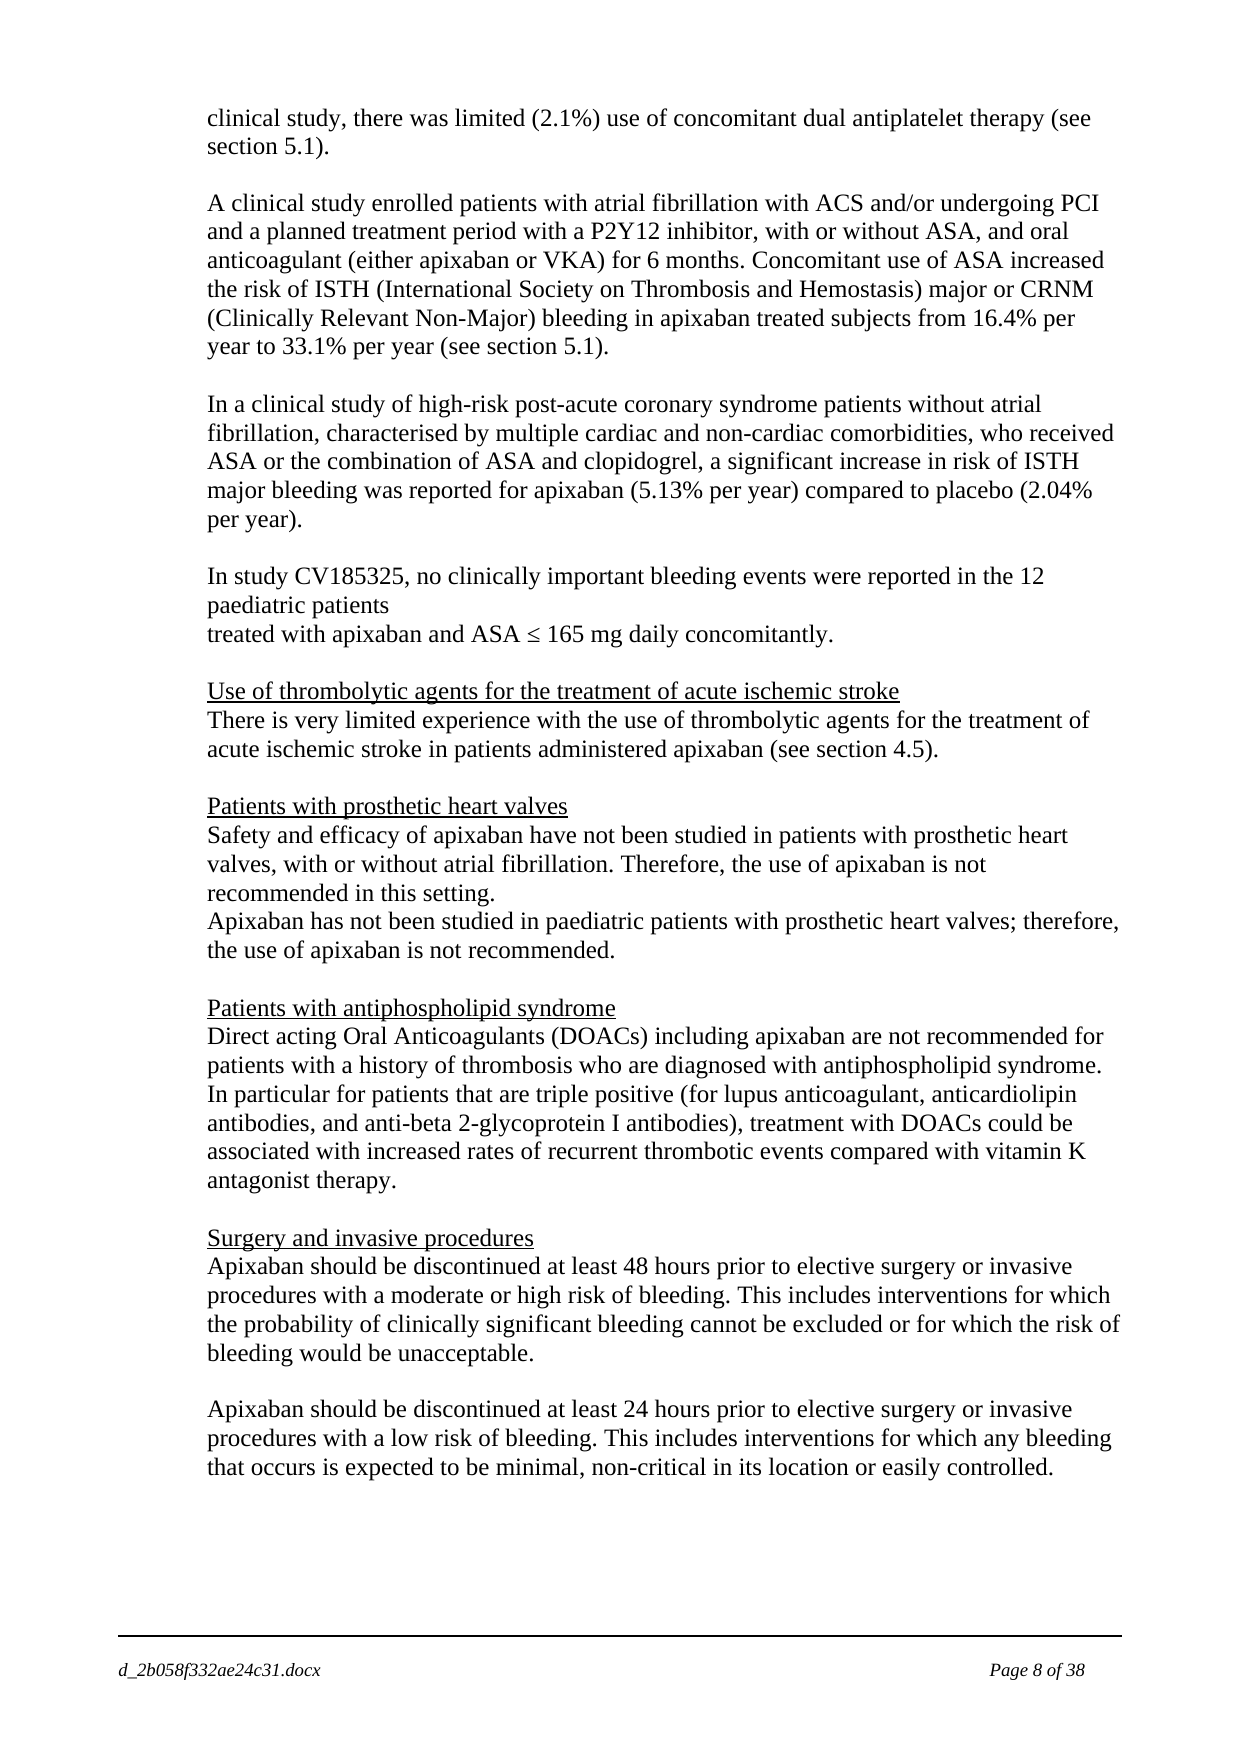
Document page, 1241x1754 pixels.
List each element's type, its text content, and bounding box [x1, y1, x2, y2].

text A clinical study enrolled patients with atrial fibrillation with ACS and/or undergoing PCI and a planned treatment period with a P2Y12 inhibitor, with or without ASA, and oral anticoagulant (either apixaban or VKA) for 6 months. Concomitant use of ASA increased the risk of ISTH (International Society on Thrombosis and Hemostasis) major or CRNM (Clinically Relevant Non-Major) bleeding in apixaban treated subjects from 16.4% per year to 33.1% per year (see section 5.1). [207, 188, 1122, 360]
text In a clinical study of high-risk post-acute coronary syndrome patients without atrial fibrillation, characterised by multiple cardiac and non-cardiac comorbidities, who received ASA or the combination of ASA and clopidogrel, a significant increase in risk of ISTH major bleeding was reported for apixaban (5.13% per year) compared to placebo (2.04% per year). [207, 389, 1122, 533]
text Apixaban should be discontinued at least 48 hours prior to elective surgery or invasive procedures with a moderate or high risk of bleeding. This includes interventions for which the probability of clinically significant bleeding cannot be excluded or for which the risk of bleeding would be unacceptable. [207, 1251, 1122, 1366]
text Direct acting Oral Anticoagulants (DOACs) including apixaban are not recommended for patients with a history of thrombosis who are diagnosed with antiphospholipid syndrome. In particular for patients that are triple positive (for lupus anticoagulant, anticardiolipin antibodies, and anti-beta 2-glycoprotein I antibodies), treatment with DOACs could be associated with increased rates of recurrent thrombotic events compared with vitamin K antagonist therapy. [207, 1021, 1122, 1194]
text There is very limited experience with the use of thrombolytic agents for the treatment of acute ischemic stroke in patients administered apixaban (see section 4.5). [207, 705, 1122, 763]
text Use of thrombolytic agents for the treatment of acute ischemic stroke [207, 676, 1122, 705]
text Patients with antiphospholipid syndrome [207, 993, 1122, 1021]
text Apixaban should be discontinued at least 24 hours prior to elective surgery or invasive procedures with a low risk of bleeding. This includes interventions for which any bleeding that occurs is expected to be minimal, non-critical in its location or easily controlled. [207, 1394, 1122, 1480]
text Patients with prosthetic heart valves [207, 791, 1122, 820]
text Surgery and invasive procedures [207, 1223, 1122, 1251]
text Apixaban has not been studied in paediatric patients with prosthetic heart valves; therefore, the use of apixaban is not recommended. [207, 906, 1122, 964]
text treated with apixaban and ASA ≤ 165 mg daily concomitantly. [207, 619, 1122, 648]
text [207, 103, 1122, 160]
text In study CV185325, no clinically important bleeding events were reported in the 12 paediatric patients [207, 561, 1122, 619]
text Safety and efficacy of apixaban have not been studied in patients with prosthetic heart valves, with or without atrial fibrillation. Therefore, the use of apixaban is not recommended in this setting. [207, 820, 1122, 906]
